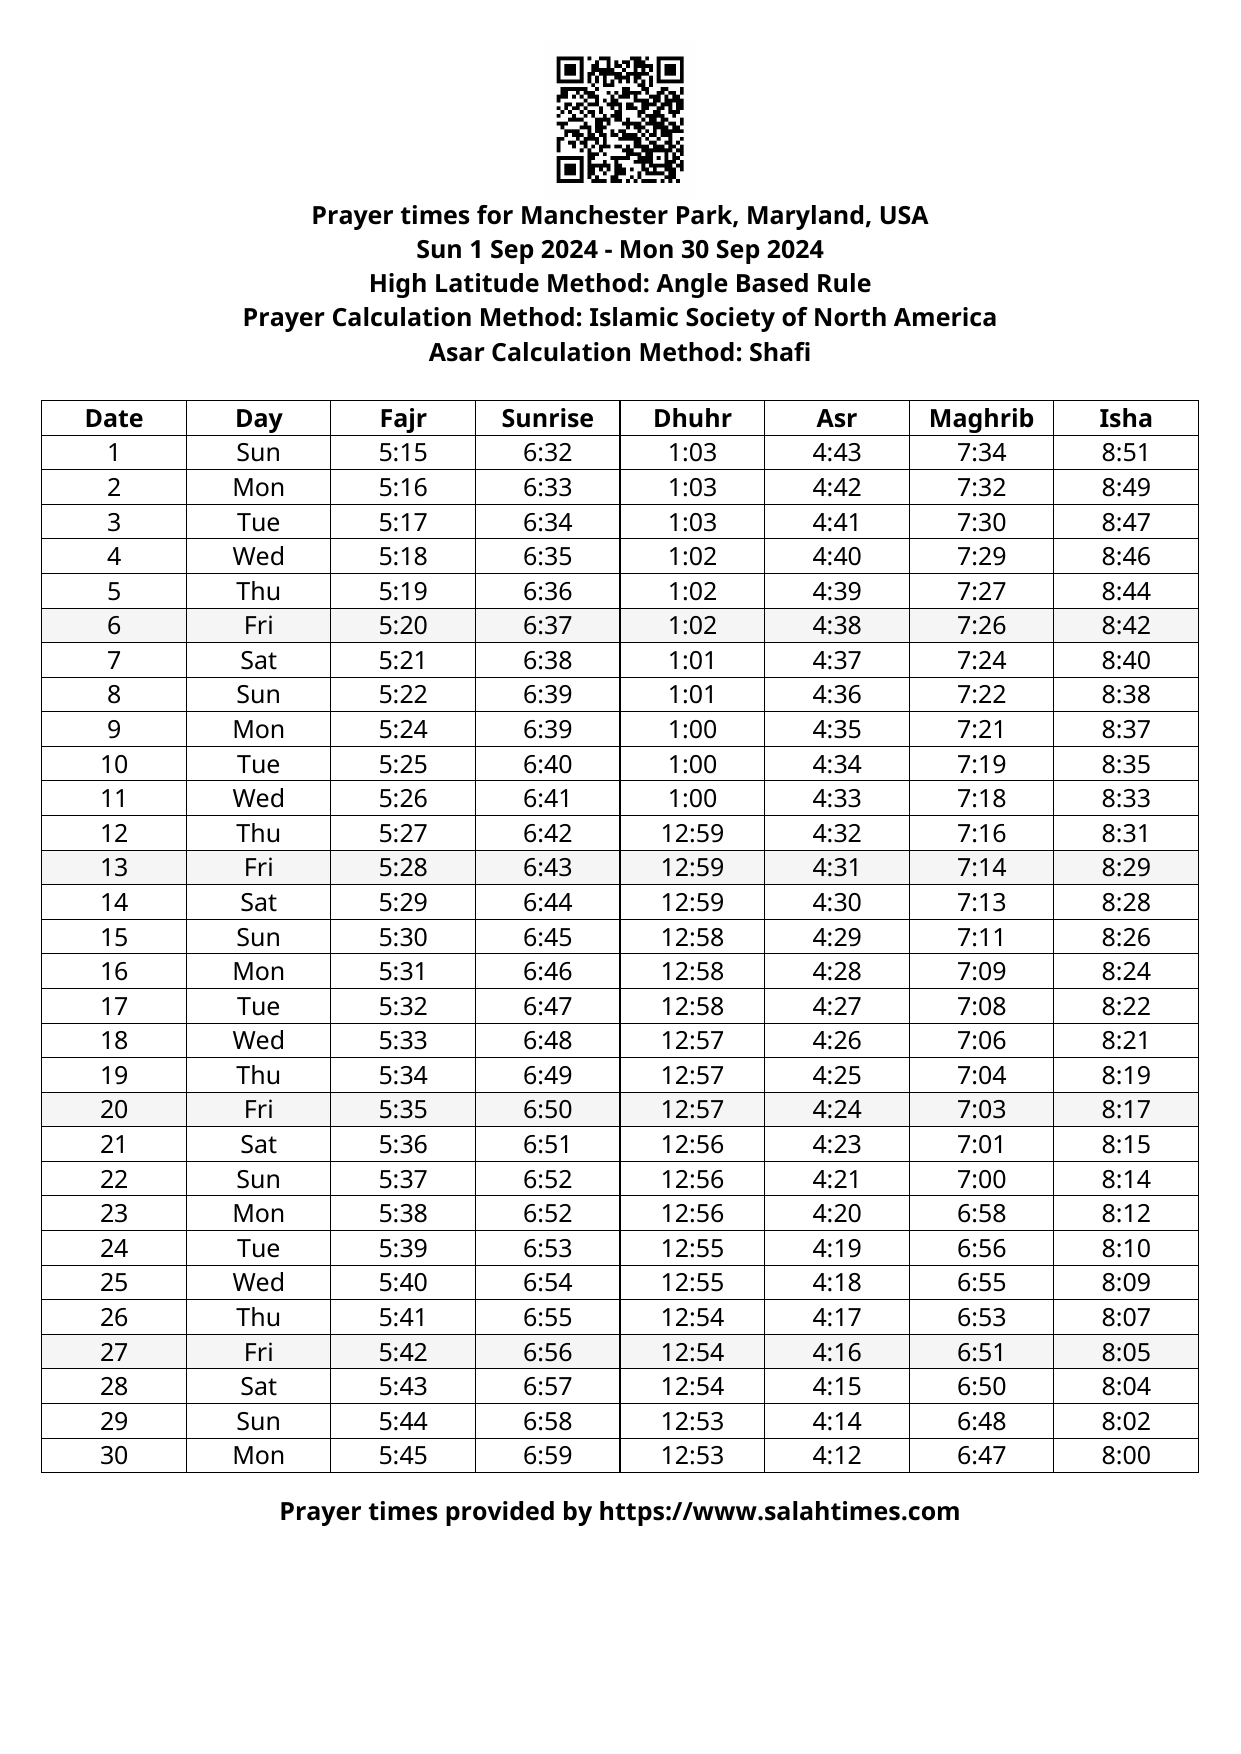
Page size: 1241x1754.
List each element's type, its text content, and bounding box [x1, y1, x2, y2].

table_cell 12:59 [621, 851, 764, 884]
table_cell 1:00 [621, 747, 764, 780]
table_cell 6:57 [476, 1369, 619, 1403]
table_header Fajr [331, 401, 475, 434]
table_cell 6:58 [476, 1404, 619, 1437]
table_cell Mon [187, 954, 330, 988]
table_header Isha [1054, 401, 1198, 434]
table_cell 7:11 [910, 920, 1053, 953]
table_cell 5:25 [331, 747, 475, 780]
table_cell 6 [42, 609, 186, 642]
table_cell 12:59 [621, 885, 764, 919]
table_cell 30 [42, 1439, 186, 1472]
table_cell 23 [42, 1196, 186, 1230]
table_cell 12:56 [621, 1162, 764, 1195]
table_cell 7:19 [910, 747, 1053, 780]
table_cell 7:01 [910, 1127, 1053, 1161]
table_cell 5:27 [331, 816, 475, 849]
table_cell 6:47 [910, 1439, 1053, 1472]
table_cell 6:51 [910, 1335, 1053, 1368]
table_cell 5:32 [331, 989, 475, 1022]
table_cell 6:52 [476, 1196, 619, 1230]
table_cell 6:50 [910, 1369, 1053, 1403]
table_cell 12:54 [621, 1335, 764, 1368]
table_cell 6:43 [476, 851, 619, 884]
table_cell 8:21 [1054, 1024, 1198, 1057]
table_cell 1:02 [621, 539, 764, 573]
table_cell 12:57 [621, 1058, 764, 1092]
table_cell 4:18 [765, 1266, 909, 1299]
table_cell 6:33 [476, 470, 619, 504]
table_cell 6:51 [476, 1127, 619, 1161]
table_cell 7:14 [910, 851, 1053, 884]
table_cell 5:42 [331, 1335, 475, 1368]
table_cell Fri [187, 609, 330, 642]
table_cell 4:37 [765, 643, 909, 677]
table_cell 4:33 [765, 781, 909, 815]
table_cell 4:42 [765, 470, 909, 504]
table_cell 4:15 [765, 1369, 909, 1403]
table_cell 1:03 [621, 470, 764, 504]
table_cell 28 [42, 1369, 186, 1403]
table_cell 7:04 [910, 1058, 1053, 1092]
table_cell 7:22 [910, 678, 1053, 711]
table_cell 7:09 [910, 954, 1053, 988]
table_cell 8:35 [1054, 747, 1198, 780]
table_cell 5:22 [331, 678, 475, 711]
table_cell 13 [42, 851, 186, 884]
table_cell 5:19 [331, 574, 475, 607]
table_cell 5:31 [331, 954, 475, 988]
table_cell Sat [187, 885, 330, 919]
table_cell Thu [187, 1300, 330, 1334]
table_cell 4:12 [765, 1439, 909, 1472]
table_cell 12:57 [621, 1093, 764, 1126]
table_cell 6:53 [476, 1231, 619, 1264]
table_cell 6:41 [476, 781, 619, 815]
table_cell 4:14 [765, 1404, 909, 1437]
table_cell 5:15 [331, 436, 475, 469]
table_cell 1:02 [621, 574, 764, 607]
table_cell 5:43 [331, 1369, 475, 1403]
table_cell 6:34 [476, 505, 619, 538]
table_cell 4:24 [765, 1093, 909, 1126]
table_cell Sat [187, 643, 330, 677]
table_cell 7:16 [910, 816, 1053, 849]
table_cell 7:27 [910, 574, 1053, 607]
table_cell 29 [42, 1404, 186, 1437]
table_cell 6:49 [476, 1058, 619, 1092]
table_cell Wed [187, 1024, 330, 1057]
table_cell 6:39 [476, 678, 619, 711]
table_cell 8 [42, 678, 186, 711]
table_cell 7:18 [910, 781, 1053, 815]
table_cell 4:29 [765, 920, 909, 953]
table_cell 15 [42, 920, 186, 953]
table_cell 6:39 [476, 712, 619, 746]
table_cell 6:56 [476, 1335, 619, 1368]
table_cell 6:46 [476, 954, 619, 988]
table_cell 6:37 [476, 609, 619, 642]
table_cell 4:40 [765, 539, 909, 573]
table_cell 12:53 [621, 1404, 764, 1437]
table_cell 5:45 [331, 1439, 475, 1472]
text Prayer times for Manchester Park, Maryland, USA [42, 198, 1198, 232]
table_cell 18 [42, 1024, 186, 1057]
table_cell 3 [42, 505, 186, 538]
table_cell 4:20 [765, 1196, 909, 1230]
table_cell 5:20 [331, 609, 475, 642]
table_cell 6:38 [476, 643, 619, 677]
table_cell 7:00 [910, 1162, 1053, 1195]
table_cell 20 [42, 1093, 186, 1126]
table_header Day [187, 401, 330, 434]
table_cell Sun [187, 920, 330, 953]
table_cell 6:55 [476, 1300, 619, 1334]
table_cell 8:00 [1054, 1439, 1198, 1472]
table_cell 6:40 [476, 747, 619, 780]
table_cell 8:28 [1054, 885, 1198, 919]
table_cell 4:41 [765, 505, 909, 538]
table_header Sunrise [476, 401, 619, 434]
table_cell Fri [187, 1335, 330, 1368]
table_cell 6:48 [910, 1404, 1053, 1437]
table_cell 1:03 [621, 505, 764, 538]
table_cell 12:56 [621, 1127, 764, 1161]
table_cell 5:30 [331, 920, 475, 953]
table_cell 5:21 [331, 643, 475, 677]
table_cell 8:33 [1054, 781, 1198, 815]
table_cell 8:10 [1054, 1231, 1198, 1264]
table_cell 5:33 [331, 1024, 475, 1057]
table_cell 4:34 [765, 747, 909, 780]
table_cell Sun [187, 678, 330, 711]
table_cell 21 [42, 1127, 186, 1161]
table_cell 4:28 [765, 954, 909, 988]
table_cell 8:12 [1054, 1196, 1198, 1230]
table_cell 4:27 [765, 989, 909, 1022]
table_cell 6:45 [476, 920, 619, 953]
table_cell 5:35 [331, 1093, 475, 1126]
table_cell 6:52 [476, 1162, 619, 1195]
table_cell 24 [42, 1231, 186, 1264]
picture [542, 41, 699, 198]
table_cell 5:29 [331, 885, 475, 919]
table_cell 5:28 [331, 851, 475, 884]
table_cell 4:35 [765, 712, 909, 746]
table_cell 4:21 [765, 1162, 909, 1195]
table_cell 1:00 [621, 781, 764, 815]
table_cell 5:41 [331, 1300, 475, 1334]
table_cell 1:00 [621, 712, 764, 746]
table_cell Sat [187, 1369, 330, 1403]
table_cell 12:56 [621, 1196, 764, 1230]
table_cell 5:34 [331, 1058, 475, 1092]
table_cell 6:35 [476, 539, 619, 573]
table_cell 8:37 [1054, 712, 1198, 746]
table_header Dhuhr [621, 401, 764, 434]
table_cell 4:30 [765, 885, 909, 919]
table_cell 7:03 [910, 1093, 1053, 1126]
table_header Date [42, 401, 186, 434]
table_cell 4:31 [765, 851, 909, 884]
table_cell 4:43 [765, 436, 909, 469]
table_cell 7:32 [910, 470, 1053, 504]
table_cell Tue [187, 989, 330, 1022]
table_cell 7:30 [910, 505, 1053, 538]
table_cell 8:42 [1054, 609, 1198, 642]
table_cell Mon [187, 712, 330, 746]
table_cell 12:55 [621, 1231, 764, 1264]
table_cell 27 [42, 1335, 186, 1368]
table_cell 7:26 [910, 609, 1053, 642]
table_cell 6:55 [910, 1266, 1053, 1299]
table_cell 1:01 [621, 678, 764, 711]
table_cell 7:08 [910, 989, 1053, 1022]
table_cell Tue [187, 505, 330, 538]
table_cell 1:02 [621, 609, 764, 642]
table_cell 4:25 [765, 1058, 909, 1092]
table_cell 8:40 [1054, 643, 1198, 677]
table_cell 12:59 [621, 816, 764, 849]
table_cell 7:13 [910, 885, 1053, 919]
table_cell 1 [42, 436, 186, 469]
text Sun 1 Sep 2024 - Mon 30 Sep 2024 [42, 232, 1198, 266]
table_cell 12:53 [621, 1439, 764, 1472]
table_cell 1:03 [621, 436, 764, 469]
table_cell 10 [42, 747, 186, 780]
table_cell 8:02 [1054, 1404, 1198, 1437]
table_cell 5:18 [331, 539, 475, 573]
table_cell 4:36 [765, 678, 909, 711]
table_cell 8:05 [1054, 1335, 1198, 1368]
table_cell 12:58 [621, 920, 764, 953]
table_cell Fri [187, 1093, 330, 1126]
table_cell Tue [187, 1231, 330, 1264]
table_cell 4:39 [765, 574, 909, 607]
table_cell 6:36 [476, 574, 619, 607]
table_cell 6:53 [910, 1300, 1053, 1334]
table_cell 8:07 [1054, 1300, 1198, 1334]
table_cell 4:26 [765, 1024, 909, 1057]
table_cell 4:38 [765, 609, 909, 642]
table_cell Mon [187, 1196, 330, 1230]
table_cell 8:49 [1054, 470, 1198, 504]
table_cell Sat [187, 1127, 330, 1161]
table_cell Sun [187, 1404, 330, 1437]
table_cell Wed [187, 781, 330, 815]
table_cell 8:29 [1054, 851, 1198, 884]
text Prayer Calculation Method: Islamic Society of North America [42, 300, 1198, 334]
table_cell Sun [187, 436, 330, 469]
table_cell 12:57 [621, 1024, 764, 1057]
table_cell 6:44 [476, 885, 619, 919]
table_cell 12:58 [621, 954, 764, 988]
table_cell 4:19 [765, 1231, 909, 1264]
table_cell 12:55 [621, 1266, 764, 1299]
table_cell 22 [42, 1162, 186, 1195]
table_cell 4:23 [765, 1127, 909, 1161]
table_cell 26 [42, 1300, 186, 1334]
table_cell Thu [187, 1058, 330, 1092]
table_cell 6:42 [476, 816, 619, 849]
table_cell Thu [187, 574, 330, 607]
table_cell 11 [42, 781, 186, 815]
table_cell 4:16 [765, 1335, 909, 1368]
table_cell 6:32 [476, 436, 619, 469]
table_header Asr [765, 401, 909, 434]
table_cell 7 [42, 643, 186, 677]
table_cell 8:38 [1054, 678, 1198, 711]
table_cell 12:58 [621, 989, 764, 1022]
table_cell 4 [42, 539, 186, 573]
table_header Maghrib [910, 401, 1053, 434]
text High Latitude Method: Angle Based Rule [42, 266, 1198, 300]
table_cell 19 [42, 1058, 186, 1092]
table_cell 8:04 [1054, 1369, 1198, 1403]
table_cell 5:38 [331, 1196, 475, 1230]
table_cell 5:16 [331, 470, 475, 504]
table_cell Mon [187, 470, 330, 504]
table_cell 6:58 [910, 1196, 1053, 1230]
table_cell 7:21 [910, 712, 1053, 746]
table_cell 25 [42, 1266, 186, 1299]
table_cell 5:37 [331, 1162, 475, 1195]
table_cell 7:24 [910, 643, 1053, 677]
table_cell 6:54 [476, 1266, 619, 1299]
table_cell 5:36 [331, 1127, 475, 1161]
table_cell 7:34 [910, 436, 1053, 469]
table_cell 4:32 [765, 816, 909, 849]
table_cell 4:17 [765, 1300, 909, 1334]
table_cell 6:48 [476, 1024, 619, 1057]
table_cell 8:47 [1054, 505, 1198, 538]
table_cell 8:44 [1054, 574, 1198, 607]
table_cell 8:31 [1054, 816, 1198, 849]
table_cell 12 [42, 816, 186, 849]
table_cell Thu [187, 816, 330, 849]
table_cell 6:56 [910, 1231, 1053, 1264]
table_cell 8:24 [1054, 954, 1198, 988]
table_cell 5:44 [331, 1404, 475, 1437]
table_cell 14 [42, 885, 186, 919]
table_cell 12:54 [621, 1300, 764, 1334]
table_cell 5:26 [331, 781, 475, 815]
table_cell 2 [42, 470, 186, 504]
table_cell Wed [187, 1266, 330, 1299]
table_cell 8:17 [1054, 1093, 1198, 1126]
table_cell Tue [187, 747, 330, 780]
table_cell 12:54 [621, 1369, 764, 1403]
table_cell 5:39 [331, 1231, 475, 1264]
table_cell 16 [42, 954, 186, 988]
table_cell Wed [187, 539, 330, 573]
table_cell Fri [187, 851, 330, 884]
table_cell 8:22 [1054, 989, 1198, 1022]
text Asar Calculation Method: Shafi [42, 334, 1198, 368]
table_cell 8:19 [1054, 1058, 1198, 1092]
table_cell 8:46 [1054, 539, 1198, 573]
table_cell 5:24 [331, 712, 475, 746]
table_cell Mon [187, 1439, 330, 1472]
table_cell 7:06 [910, 1024, 1053, 1057]
table_cell 17 [42, 989, 186, 1022]
table_cell 1:01 [621, 643, 764, 677]
table_cell 5:40 [331, 1266, 475, 1299]
table_cell 5:17 [331, 505, 475, 538]
table_cell 6:59 [476, 1439, 619, 1472]
table_cell 8:15 [1054, 1127, 1198, 1161]
table_cell 8:51 [1054, 436, 1198, 469]
table_cell 8:26 [1054, 920, 1198, 953]
table_cell 7:29 [910, 539, 1053, 573]
table_cell 5 [42, 574, 186, 607]
table_cell Sun [187, 1162, 330, 1195]
table_cell 8:14 [1054, 1162, 1198, 1195]
table_cell 8:09 [1054, 1266, 1198, 1299]
table_cell 6:47 [476, 989, 619, 1022]
table_cell 6:50 [476, 1093, 619, 1126]
text Prayer times provided by https://www.salahtimes.com [42, 1494, 1198, 1528]
table_cell 9 [42, 712, 186, 746]
